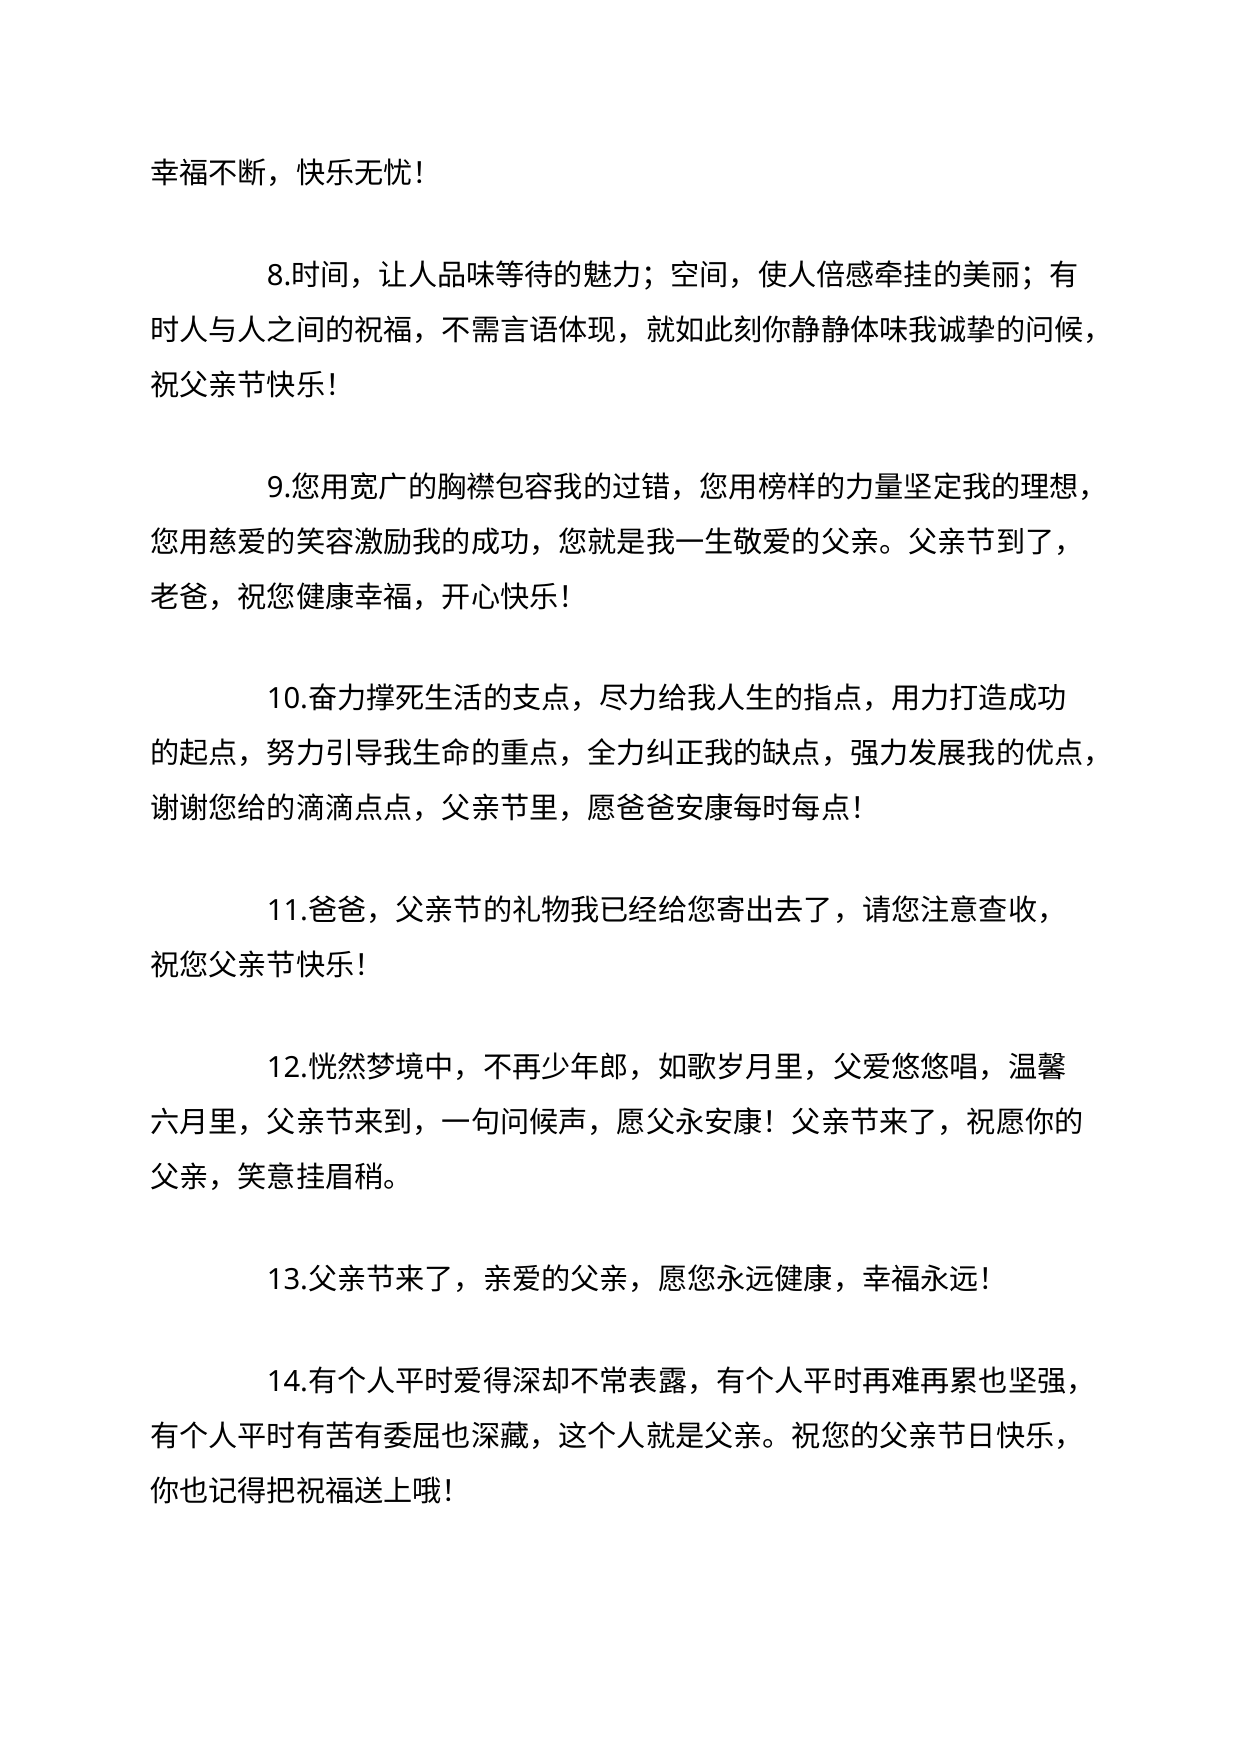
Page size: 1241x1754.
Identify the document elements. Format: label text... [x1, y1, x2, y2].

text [150, 150, 1090, 192]
text 13.父亲节来了，亲爱的父亲，愿您永远健康，幸福永远！ [150, 1255, 1090, 1298]
text 8.时间，让人品味等待的魅力；空间，使人倍感牵挂的美丽；有时人与人之间的祝福，不需言语体现，就如此刻你静静体味我诚挚的问候，祝父亲节快乐！ [150, 252, 1090, 404]
text 9.您用宽广的胸襟包容我的过错，您用榜样的力量坚定我的理想，您用慈爱的笑容激励我的成功，您就是我一生敬爱的父亲。父亲节到了，老爸，祝您健康幸福，开心快乐！ [150, 463, 1090, 616]
text 14.有个人平时爱得深却不常表露，有个人平时再难再累也坚强，有个人平时有苦有委屈也深藏，这个人就是父亲。祝您的父亲节日快乐，你也记得把祝福送上哦！ [150, 1357, 1090, 1509]
text 11.爸爸，父亲节的礼物我已经给您寄出去了，请您注意查收，祝您父亲节快乐！ [150, 887, 1090, 984]
text 10.奋力撑死生活的支点，尽力给我人生的指点，用力打造成功的起点，努力引导我生命的重点，全力纠正我的缺点，强力发展我的优点，谢谢您给的滴滴点点，父亲节里，愿爸爸安康每时每点！ [150, 675, 1090, 827]
text 12.恍然梦境中，不再少年郎，如歌岁月里，父爱悠悠唱，温馨六月里，父亲节来到，一句问候声，愿父永安康！父亲节来了，祝愿你的父亲，笑意挂眉稍。 [150, 1043, 1090, 1196]
